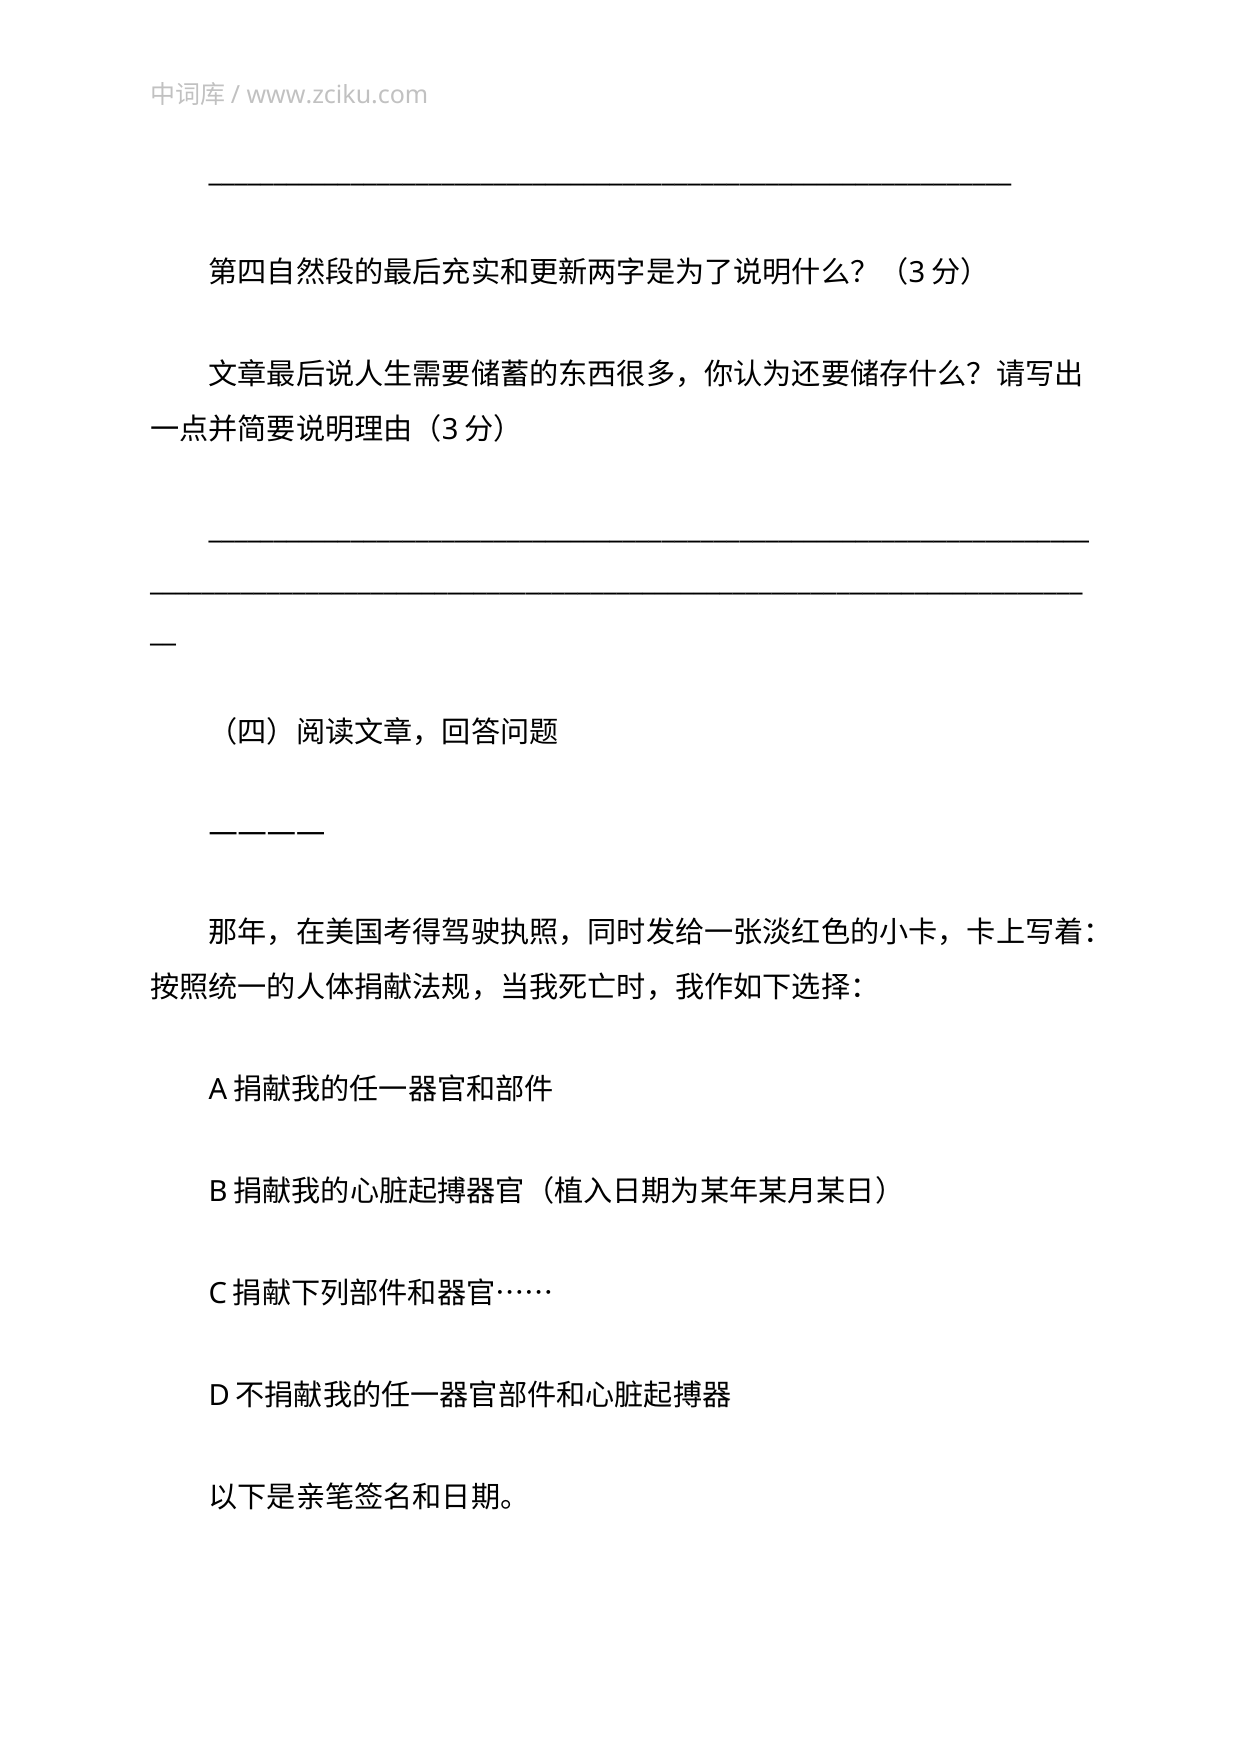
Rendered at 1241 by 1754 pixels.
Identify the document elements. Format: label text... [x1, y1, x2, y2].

text 以下是亲笔签名和日期。 [150, 1474, 1090, 1516]
text 第四自然段的最后充实和更新两字是为了说明什么？（3分） [150, 248, 1090, 291]
text D不捐献我的任一器官部件和心脏起搏器 [150, 1372, 1090, 1414]
text A捐献我的任一器官和部件 [150, 1066, 1090, 1108]
text C捐献下列部件和器官…… [150, 1270, 1090, 1312]
text 那年，在美国考得驾驶执照，同时发给一张淡红色的小卡，卡上写着：按照统一的人体捐献法规，当我死亡时，我作如下选择： [150, 909, 1090, 1006]
text ———— [150, 811, 1090, 850]
text B捐献我的心脏起搏器官（植入日期为某年某月某日） [150, 1168, 1090, 1210]
text ______________________________________________________________ [150, 150, 1090, 190]
text 文章最后说人生需要储蓄的东西很多，你认为还要储存什么？请写出一点并简要说明理由（3分） [150, 350, 1090, 448]
text （四）阅读文章，回答问题 [150, 709, 1090, 751]
text ______________________________________________________________________________________________________________________________________________ [150, 507, 1090, 650]
